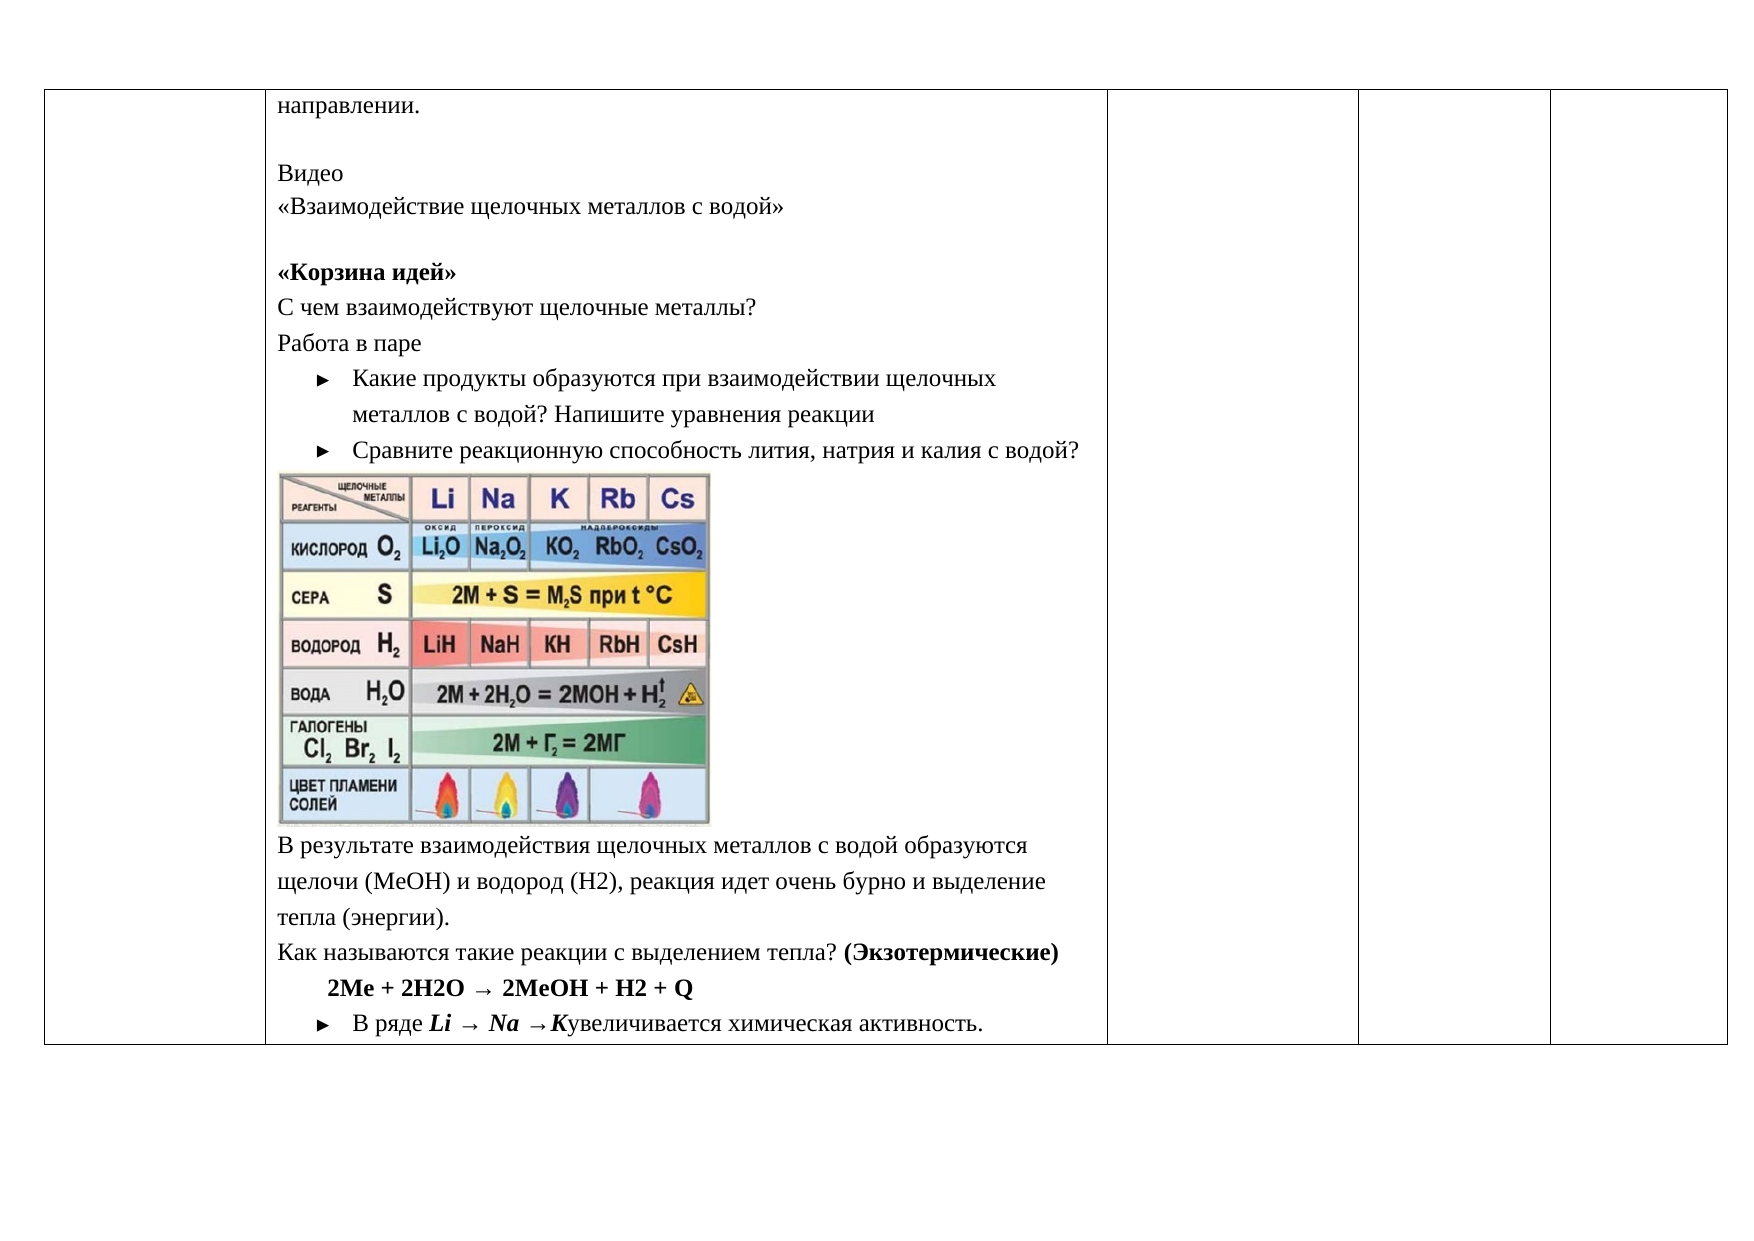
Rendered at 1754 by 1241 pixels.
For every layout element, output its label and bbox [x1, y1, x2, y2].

table_cell [266, 90, 1107, 1043]
table_cell [1108, 90, 1358, 1043]
table_cell [1359, 90, 1550, 1043]
picture [277, 470, 712, 827]
table_cell [1551, 90, 1727, 1043]
table_cell [45, 90, 265, 1043]
